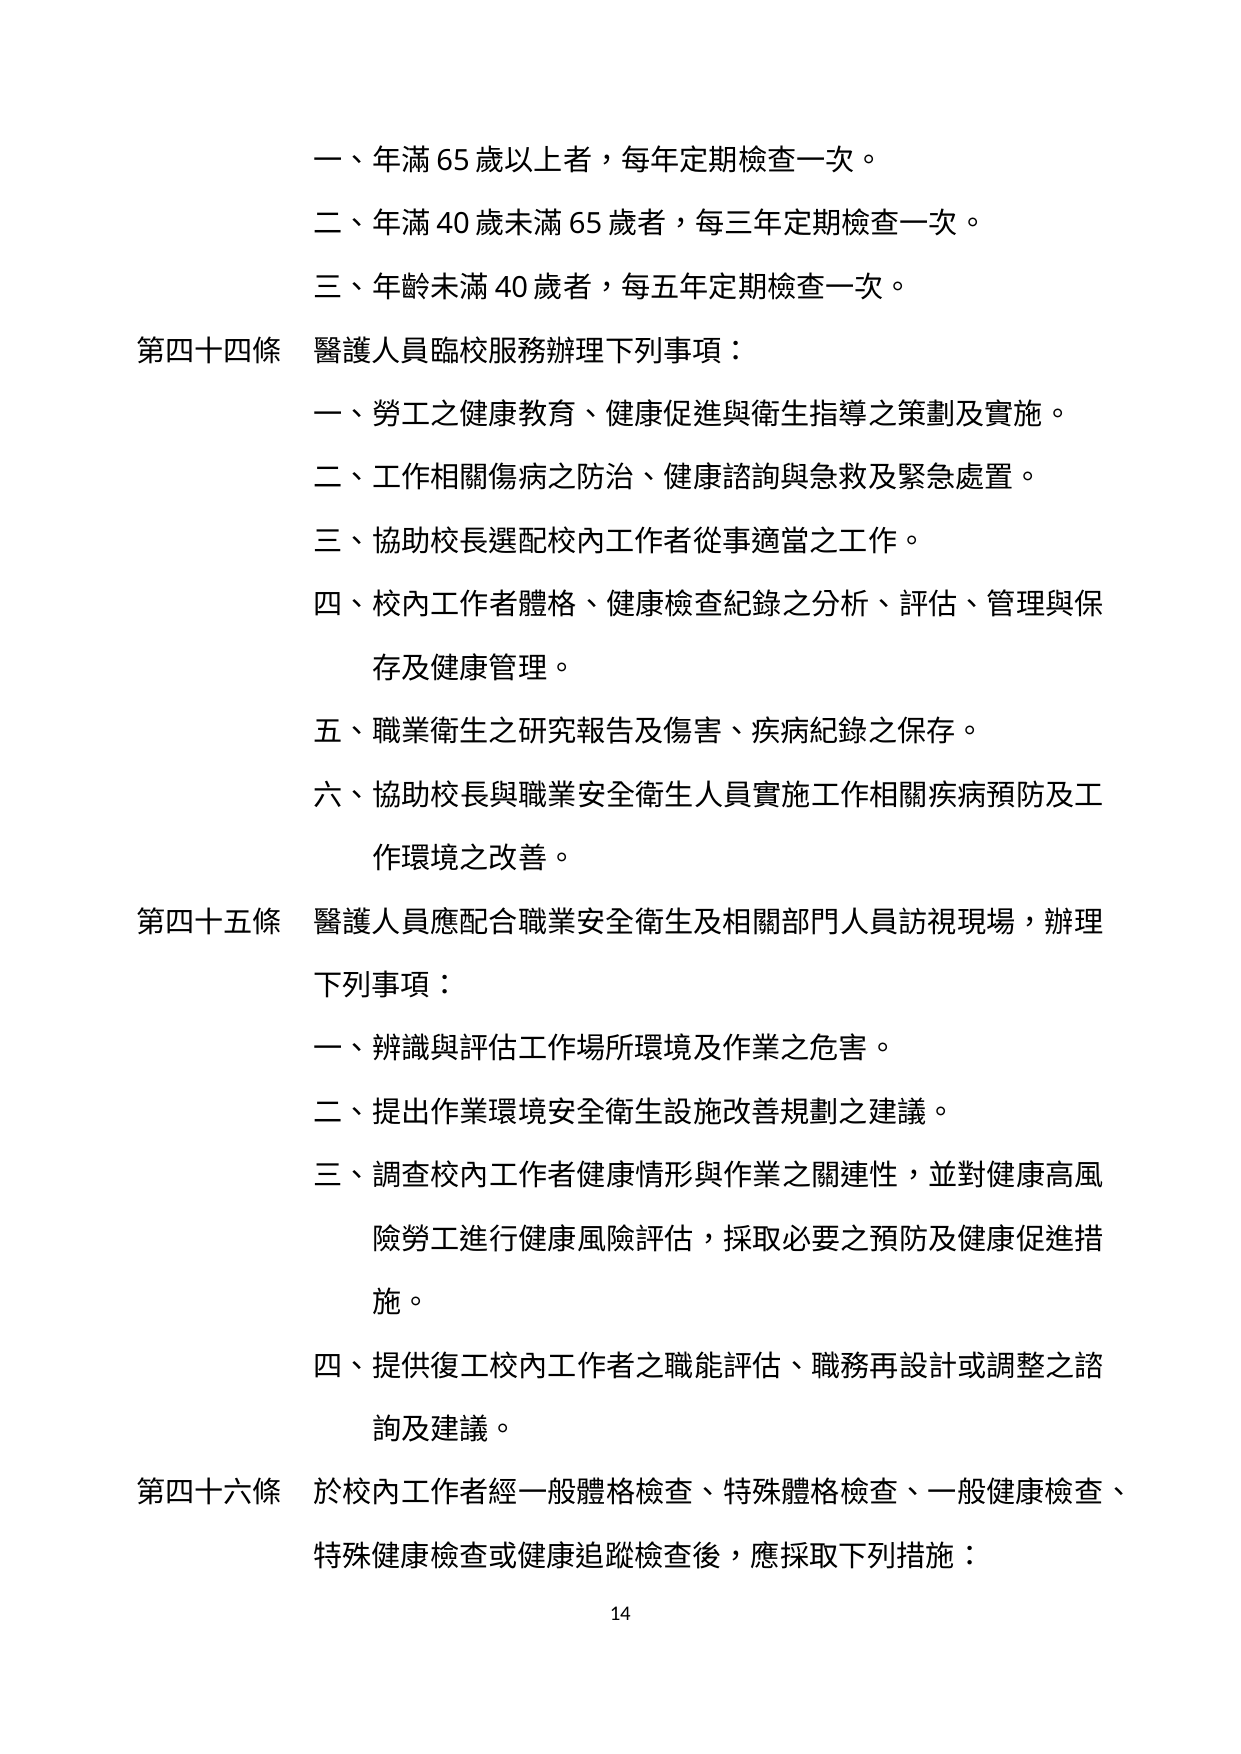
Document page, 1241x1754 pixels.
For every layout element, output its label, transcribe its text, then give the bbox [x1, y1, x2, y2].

list 醫護人員臨校服務辦理下列事項： [136, 327, 1104, 369]
list 協助校長選配校內工作者從事適當之工作。 [313, 517, 1104, 560]
list 提出作業環境安全衛生設施改善規劃之建議。 [313, 1088, 1104, 1131]
list 工作相關傷病之防治、健康諮詢與急救及緊急處置。 [313, 454, 1104, 496]
list 提供復工校內工作者之職能評估、職務再設計或調整之諮詢及建議。 [313, 1342, 1104, 1448]
list 年齡未滿40歲者，每五年定期檢查一次。 [313, 264, 1104, 306]
list 協助校長與職業安全衛生人員實施工作相關疾病預防及工作環境之改善。 [313, 771, 1104, 877]
list 年滿40歲未滿65歲者，每三年定期檢查一次。 [313, 200, 1104, 242]
list 調查校內工作者健康情形與作業之關連性，並對健康高風險勞工進行健康風險評估，採取必要之預防及健康促進措施。 [313, 1152, 1104, 1321]
list 醫護人員應配合職業安全衛生及相關部門人員訪視現場，辦理下列事項： [136, 898, 1104, 1004]
list 勞工之健康教育、健康促進與衛生指導之策劃及實施。 [313, 391, 1104, 433]
list 職業衛生之研究報告及傷害、疾病紀錄之保存。 [313, 708, 1104, 750]
list 校內工作者體格、健康檢查紀錄之分析、評估、管理與保存及健康管理。 [313, 581, 1104, 687]
list 於校內工作者經一般體格檢查、特殊體格檢查、一般健康檢查、特殊健康檢查或健康追蹤檢查後，應採取下列措施： [136, 1469, 1104, 1575]
list 年滿65歲以上者，每年定期檢查一次。 [313, 137, 1104, 179]
list 辨識與評估工作場所環境及作業之危害。 [313, 1025, 1104, 1067]
